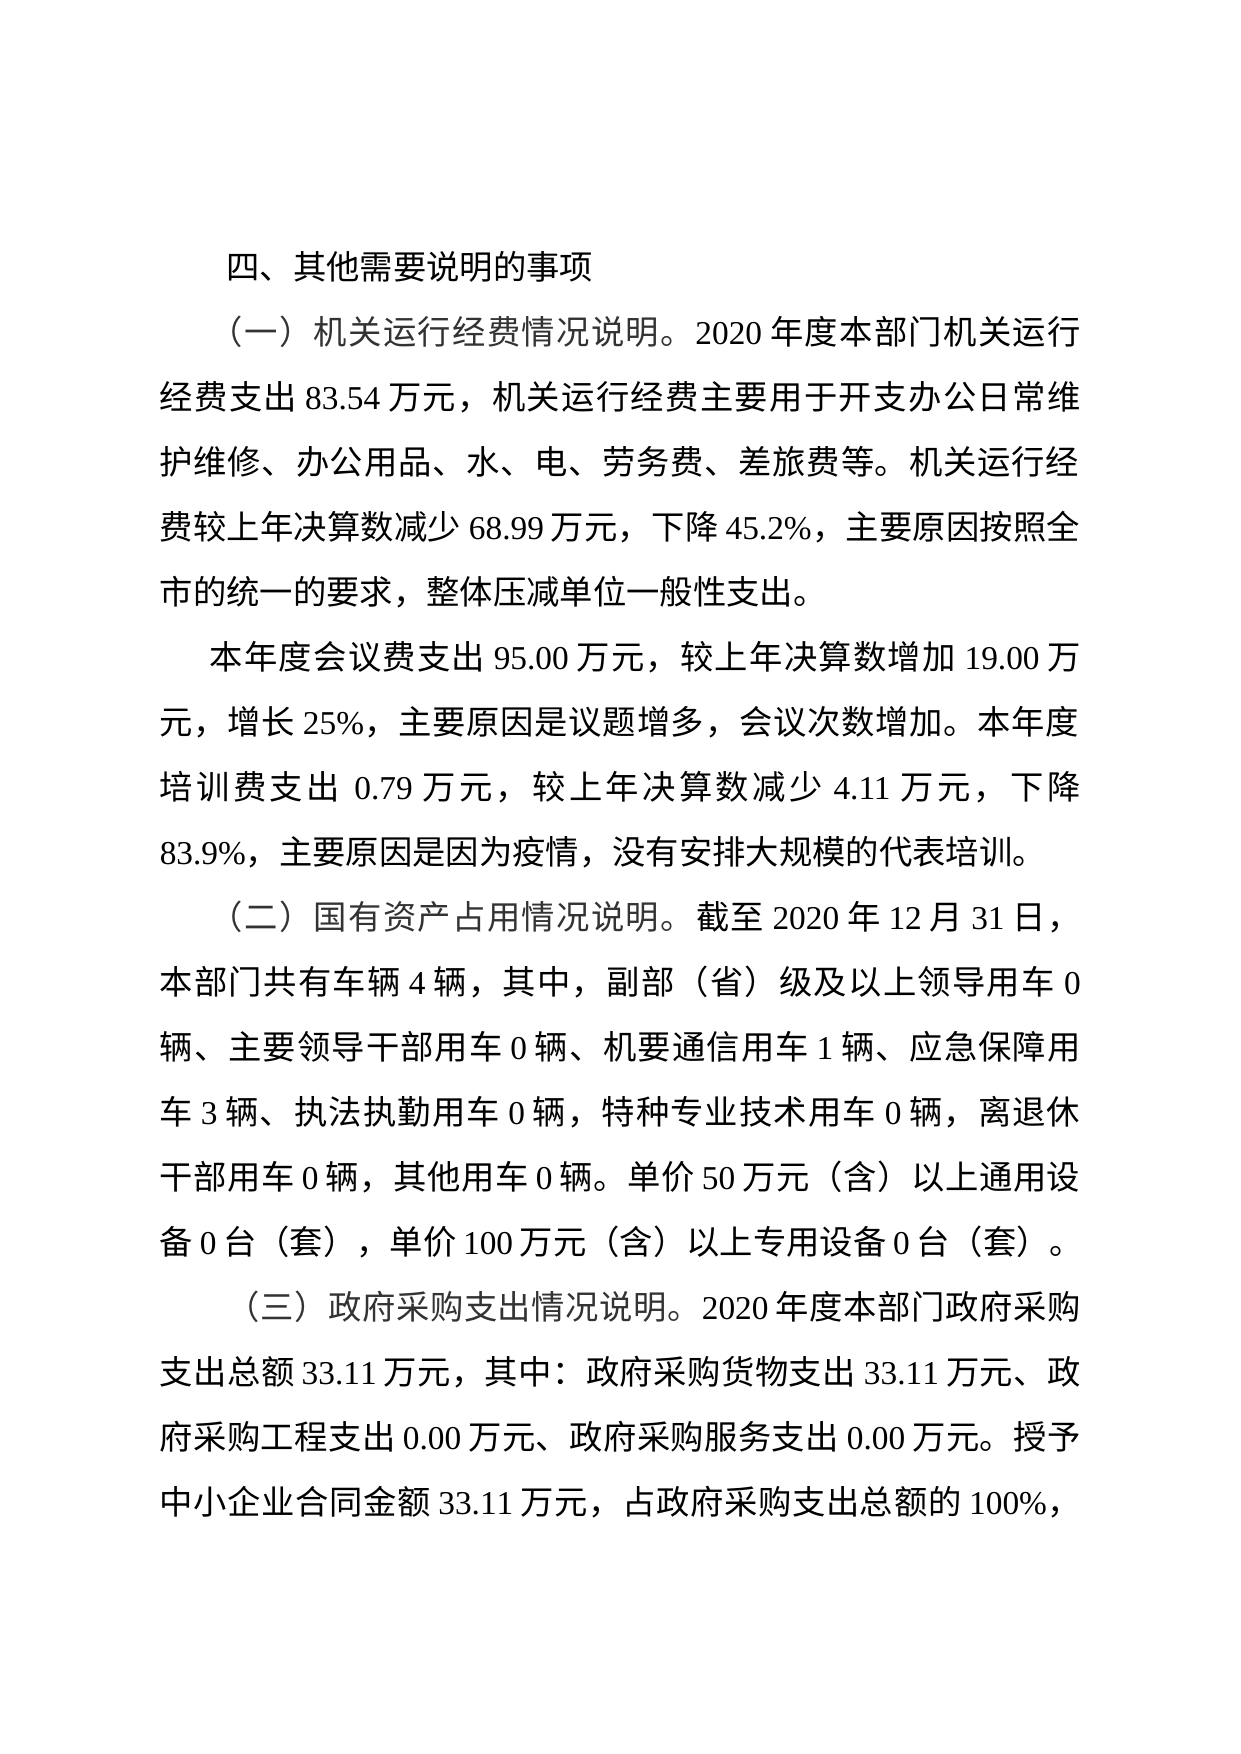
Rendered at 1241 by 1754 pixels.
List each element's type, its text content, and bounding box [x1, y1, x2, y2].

text （一）机关运行经费情况说明。2020年度本部门机关运行经费支出83.54万元，机关运行经费主要用于开支办公日常维护维修、办公用品、水、电、劳务费、差旅费等。机关运行经费较上年决算数减少68.99万元，下降45.2%，主要原因按照全市的统一的要求，整体压减单位一般性支出。 [159, 298, 1081, 623]
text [159, 1273, 1081, 1533]
text 本年度会议费支出95.00万元，较上年决算数增加19.00万元，增长25%，主要原因是议题增多，会议次数增加。本年度培训费支出 0.79万元，较上年决算数减少4.11万元，下降83.9%，主要原因是因为疫情，没有安排大规模的代表培训。 [159, 623, 1081, 883]
text 四、其他需要说明的事项 [159, 233, 1081, 298]
text （二）国有资产占用情况说明。截至2020年12月31日，本部门共有车辆4辆，其中，副部（省）级及以上领导用车0辆、主要领导干部用车0辆、机要通信用车1辆、应急保障用车3辆、执法执勤用车0辆，特种专业技术用车0辆，离退休干部用车0辆，其他用车0辆。单价50万元（含）以上通用设备0台（套），单价100万元（含）以上专用设备0台（套）。 [159, 883, 1081, 1273]
